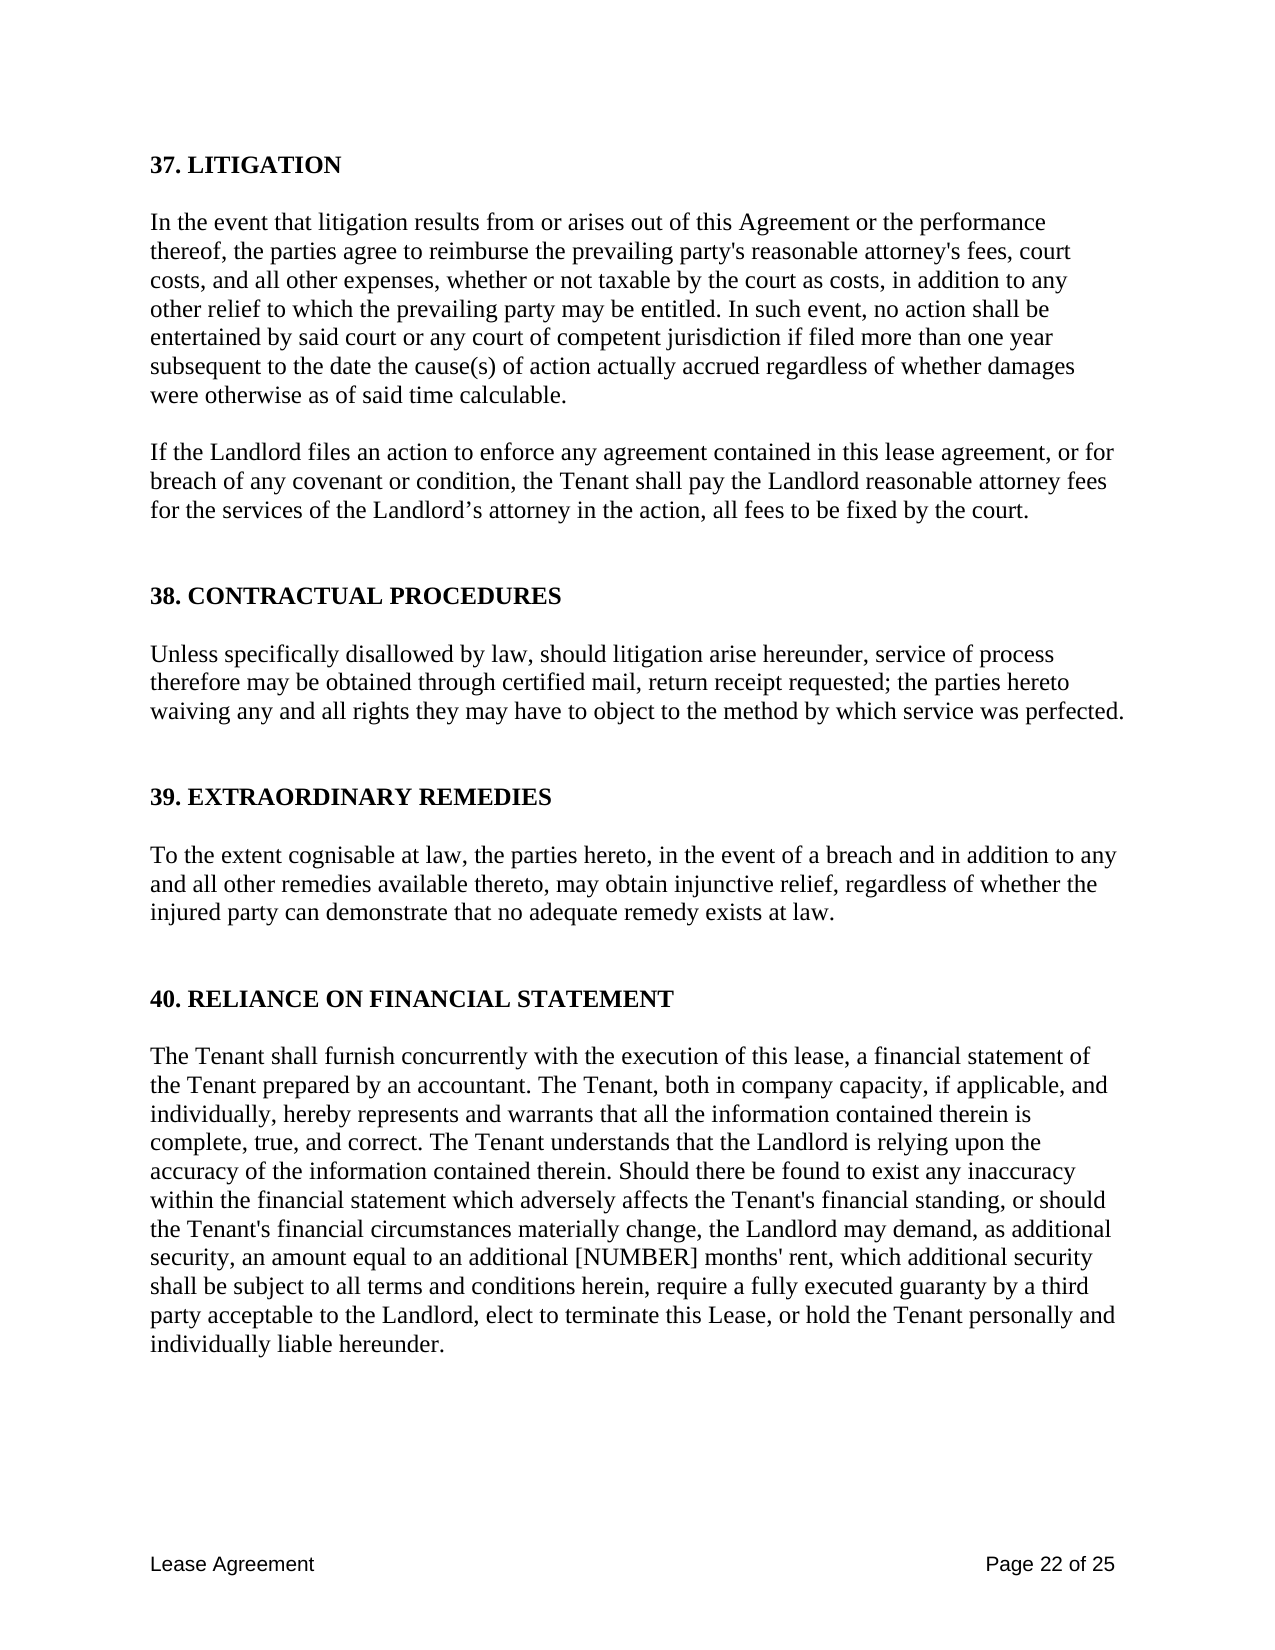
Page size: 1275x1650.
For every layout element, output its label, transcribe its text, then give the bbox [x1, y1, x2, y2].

list CONTRACTUAL PROCEDURES [150, 581, 1125, 610]
list LITIGATION [150, 150, 1125, 179]
list EXTRAORDINARY REMEDIES [150, 782, 1125, 811]
text The Tenant shall furnish concurrently with the execution of this lease, a financial statement of the Tenant prepared by an accountant. The Tenant, both in company capacity, if applicable, and individually, hereby represents and warrants that all the information contained therein is complete, true, and correct. The Tenant understands that the Landlord is relying upon the accuracy of the information contained therein. Should there be found to exist any inaccuracy within the financial statement which adversely affects the Tenant's financial standing, or should the Tenant's financial circumstances materially change, the Landlord may demand, as additional security, an amount equal to an additional [NUMBER] months' rent, which additional security shall be subject to all terms and conditions herein, require a fully executed guaranty by a third party acceptable to the Landlord, elect to terminate this Lease, or hold the Tenant personally and individually liable hereunder. [150, 1041, 1125, 1357]
text Unless specifically disallowed by law, should litigation arise hereunder, service of process therefore may be obtained through certified mail, return receipt requested; the parties hereto waiving any and all rights they may have to object to the method by which service was perfected. [150, 639, 1125, 725]
text If the Landlord files an action to enforce any agreement contained in this lease agreement, or for breach of any covenant or condition, the Tenant shall pay the Landlord reasonable attorney fees for the services of the Landlord’s attorney in the action, all fees to be fixed by the court. [150, 437, 1125, 524]
text To the extent cognisable at law, the parties hereto, in the event of a breach and in addition to any and all other remedies available thereto, may obtain injunctive relief, regardless of whether the injured party can demonstrate that no adequate remedy exists at law. [150, 840, 1125, 926]
text In the event that litigation results from or arises out of this Agreement or the performance thereof, the parties agree to reimburse the prevailing party's reasonable attorney's fees, court costs, and all other expenses, whether or not taxable by the court as costs, in addition to any other relief to which the prevailing party may be entitled. In such event, no action shall be entertained by said court or any court of competent jurisdiction if filed more than one year subsequent to the date the cause(s) of action actually accrued regardless of whether damages were otherwise as of said time calculable. [150, 207, 1125, 409]
list RELIANCE ON FINANCIAL STATEMENT [150, 984, 1125, 1012]
